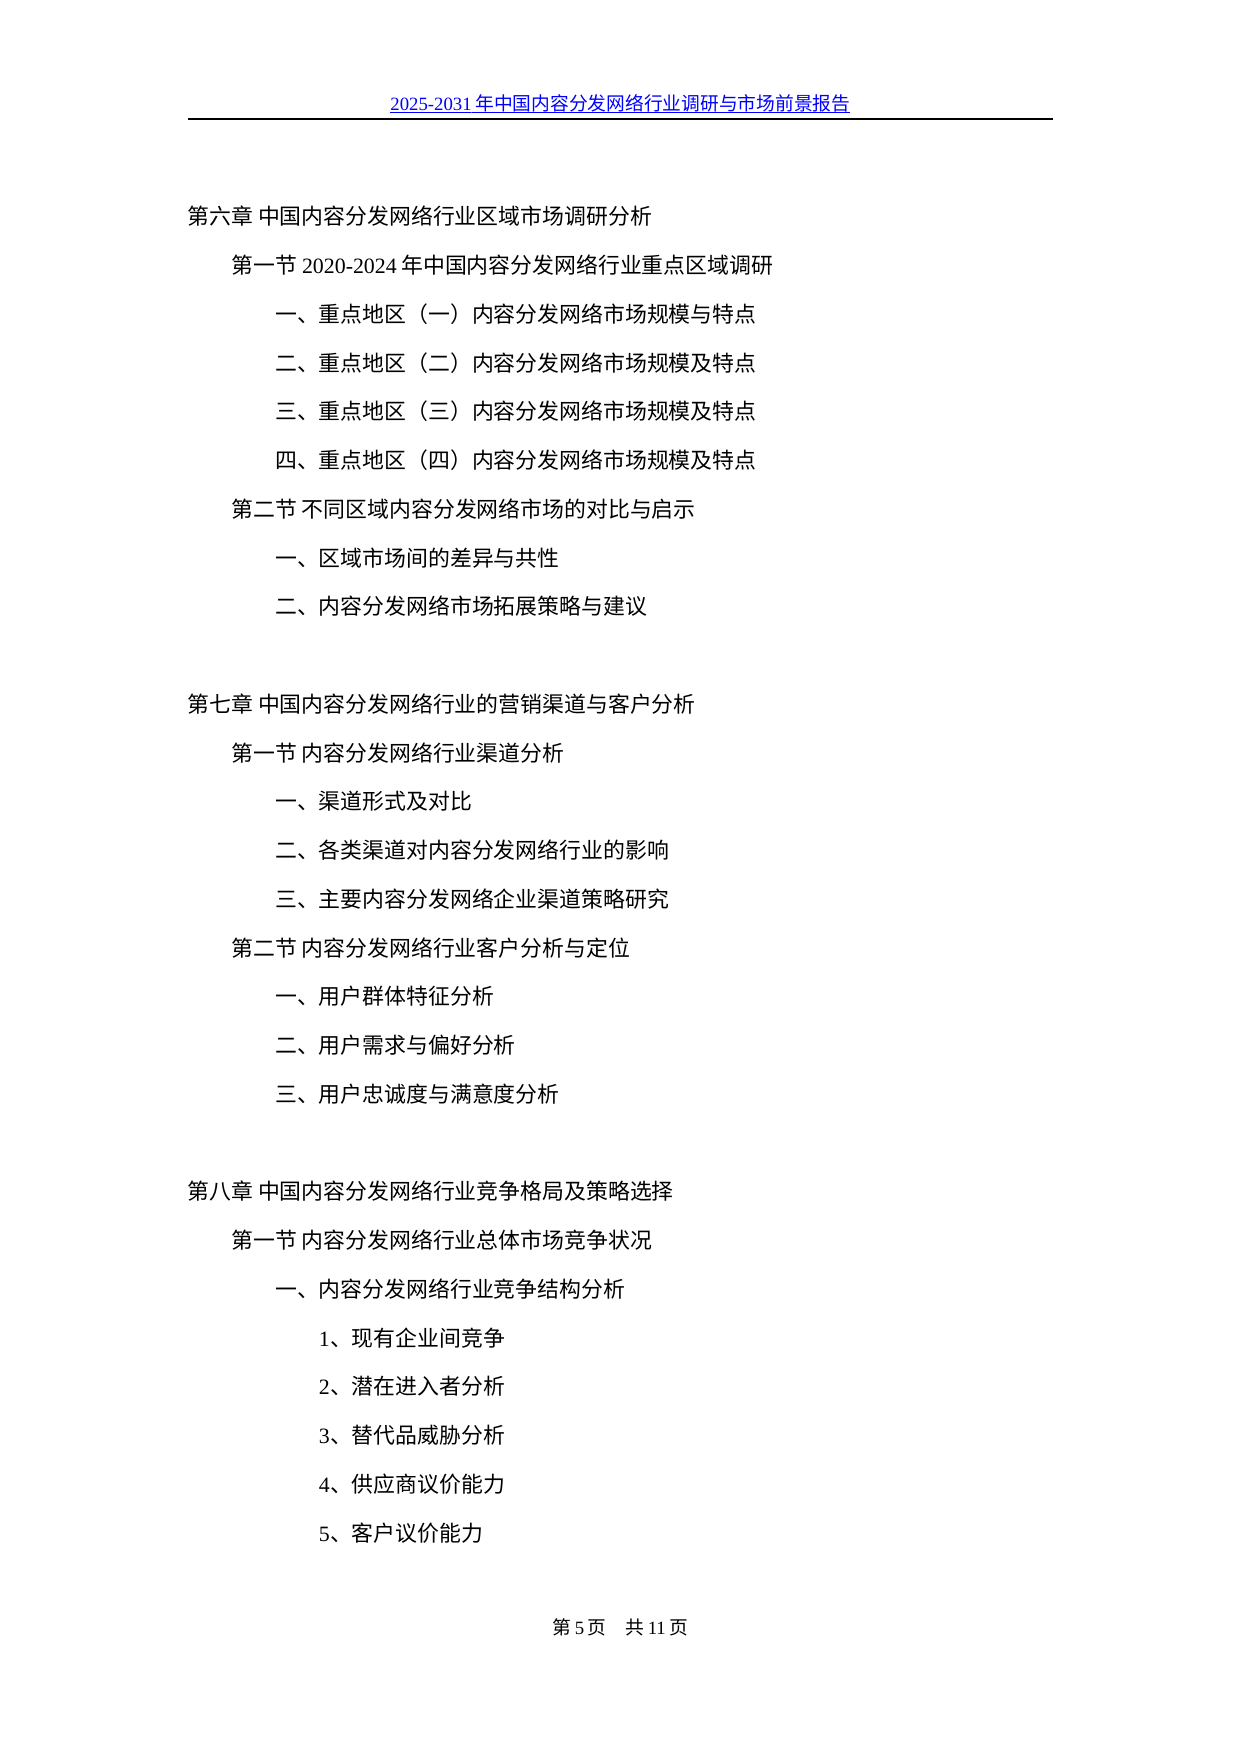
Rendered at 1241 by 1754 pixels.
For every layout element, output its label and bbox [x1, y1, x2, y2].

text [187, 150, 1053, 1548]
